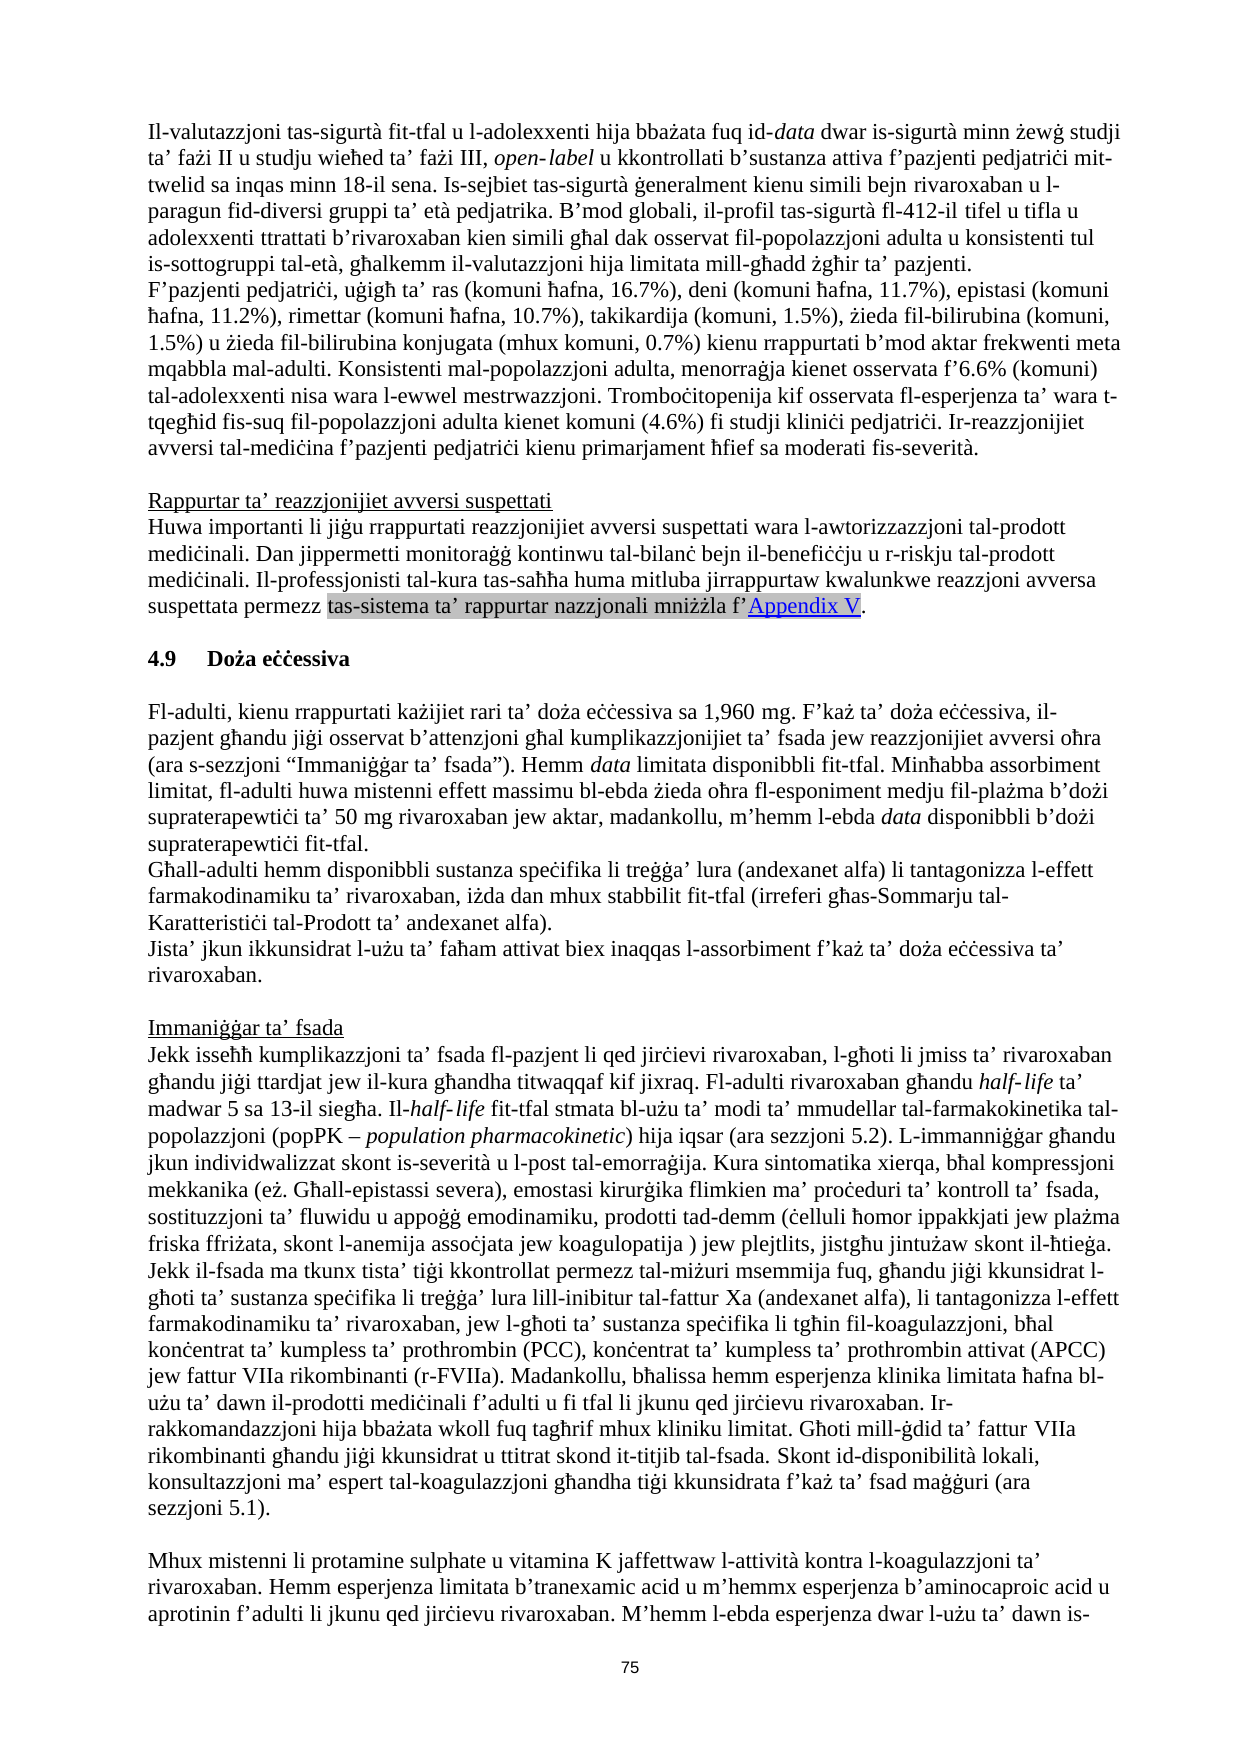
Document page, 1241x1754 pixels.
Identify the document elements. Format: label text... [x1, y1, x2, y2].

text 4.9 Doża eċċessiva [148, 645, 1122, 672]
text Jekk isseħħ kumplikazzjoni ta’ fsada fl-pazjent li qed jirċievi rivaroxaban, l-għoti li jmiss ta’ rivaroxaban għandu jiġi ttardjat jew il-kura għandha titwaqqaf kif jixraq. Fl-adulti rivaroxaban għandu half-life ta’ madwar 5 sa 13-il siegħa. Il-half-life fit-tfal stmata bl-użu ta’ modi ta’ mmudellar tal-farmakokinetika tal-popolazzjoni (popPK – population pharmacokinetic) hija iqsar (ara sezzjoni 5.2). L-immanniġġar għandu jkun individwalizzat skont is-severità u l-post tal-emorraġija. Kura sintomatika xierqa, bħal kompressjoni mekkanika (eż. Għall-epistassi severa), emostasi kirurġika flimkien ma’ proċeduri ta’ kontroll ta’ fsada, sostituzzjoni ta’ fluwidu u appoġġ emodinamiku, prodotti tad-demm (ċelluli ħomor ippakkjati jew plażma friska ffriżata, skont l-anemija assoċjata jew koagulopatija ) jew plejtlits, jistgħu jintużaw skont il-ħtieġa. [148, 1041, 1122, 1257]
text Rappurtar ta’ reazzjonijiet avversi suspettati [148, 487, 1122, 513]
text Immaniġġar ta’ fsada [148, 1014, 1122, 1041]
text Jista’ jkun ikkunsidrat l-użu ta’ faħam attivat biex inaqqas l-assorbiment f’każ ta’ doża eċċessiva ta’ rivaroxaban. [148, 935, 1122, 988]
text Fl-adulti, kienu rrappurtati każijiet rari ta’ doża eċċessiva sa 1,960 mg. F’każ ta’ doża eċċessiva, il-pazjent għandu jiġi osservat b’attenzjoni għal kumplikazzjonijiet ta’ fsada jew reazzjonijiet avversi oħra (ara s-sezzjoni “Immaniġġar ta’ fsada”). Hemm data limitata disponibbli fit-tfal. Minħabba assorbiment limitat, fl-adulti huwa mistenni effett massimu bl-ebda żieda oħra fl-esponiment medju fil-plażma b’dożi supraterapewtiċi ta’ 50 mg rivaroxaban jew aktar, madankollu, m’hemm l-ebda data disponibbli b’dożi supraterapewtiċi fit-tfal. [148, 698, 1122, 856]
text F’pazjenti pedjatriċi, uġigħ ta’ ras (komuni ħafna, 16.7%), deni (komuni ħafna, 11.7%), epistasi (komuni ħafna, 11.2%), rimettar (komuni ħafna, 10.7%), takikardija (komuni, 1.5%), żieda fil-bilirubina (komuni, 1.5%) u żieda fil-bilirubina konjugata (mhux komuni, 0.7%) kienu rrappurtati b’mod aktar frekwenti meta mqabbla mal-adulti. Konsistenti mal-popolazzjoni adulta, menorraġja kienet osservata f’6.6% (komuni) tal-adolexxenti nisa wara l-ewwel mestrwazzjoni. Tromboċitopenija kif osservata fl-esperjenza ta’ wara t-tqegħid fis-suq fil-popolazzjoni adulta kienet komuni (4.6%) fi studji kliniċi pedjatriċi. Ir-reazzjonijiet avversi tal-mediċina f’pazjenti pedjatriċi kienu primarjament ħfief sa moderati fis-severità. [148, 276, 1122, 461]
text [148, 1547, 1122, 1626]
text Jekk il-fsada ma tkunx tista’ tiġi kkontrollat permezz tal-miżuri msemmija fuq, għandu jiġi kkunsidrat l-għoti ta’ sustanza speċifika li treġġa’ lura lill-inibitur tal-fattur Xa (andexanet alfa), li tantagonizza l-effett farmakodinamiku ta’ rivaroxaban, jew l-għoti ta’ sustanza speċifika li tgħin fil-koagulazzjoni, bħal konċentrat ta’ kumpless ta’ prothrombin (PCC), konċentrat ta’ kumpless ta’ prothrombin attivat (APCC) jew fattur VIIa rikombinanti (r-FVIIa). Madankollu, bħalissa hemm esperjenza klinika limitata ħafna bl-użu ta’ dawn il-prodotti mediċinali f’adulti u fi tfal li jkunu qed jirċievu rivaroxaban. Ir-rakkomandazzjoni hija bbażata wkoll fuq tagħrif mhux kliniku limitat. Għoti mill-ġdid ta’ fattur VIIa rikombinanti għandu jiġi kkunsidrat u ttitrat skond it-titjib tal-fsada. Skont id-disponibilità lokali, konsultazzjoni ma’ espert tal-koagulazzjoni għandha tiġi kkunsidrata f’każ ta’ fsad maġġuri (ara sezzjoni 5.1). [148, 1257, 1122, 1521]
text Għall-adulti hemm disponibbli sustanza speċifika li treġġa’ lura (andexanet alfa) li tantagonizza l-effett farmakodinamiku ta’ rivaroxaban, iżda dan mhux stabbilit fit-tfal (irreferi għas-Sommarju tal-Karatteristiċi tal-Prodott ta’ andexanet alfa). [148, 856, 1122, 935]
text Huwa importanti li jiġu rrappurtati reazzjonijiet avversi suspettati wara l-awtorizzazzjoni tal-prodott mediċinali. Dan jippermetti monitoraġġ kontinwu tal-bilanċ bejn il-benefiċċju u r-riskju tal-prodott mediċinali. Il-professjonisti tal-kura tas-saħħa huma mitluba jirrappurtaw kwalunkwe reazzjoni avversa suspettata permezz tas-sistema ta’ rappurtar nazzjonali mniżżla f’Appendix V. [148, 513, 1122, 619]
text Il-valutazzjoni tas-sigurtà fit-tfal u l-adolexxenti hija bbażata fuq id-data dwar is-sigurtà minn żewġ studji ta’ fażi II u studju wieħed ta’ fażi III, open-label u kkontrollati b’sustanza attiva f’pazjenti pedjatriċi mit-twelid sa inqas minn 18-il sena. Is-sejbiet tas-sigurtà ġeneralment kienu simili bejn rivaroxaban u l-paragun fid-diversi gruppi ta’ età pedjatrika. B’mod globali, il-profil tas-sigurtà fl-412-il tifel u tifla u adolexxenti ttrattati b’rivaroxaban kien simili għal dak osservat fil-popolazzjoni adulta u konsistenti tul is-sottogruppi tal-età, għalkemm il-valutazzjoni hija limitata mill-għadd żgħir ta’ pazjenti. [148, 118, 1122, 276]
